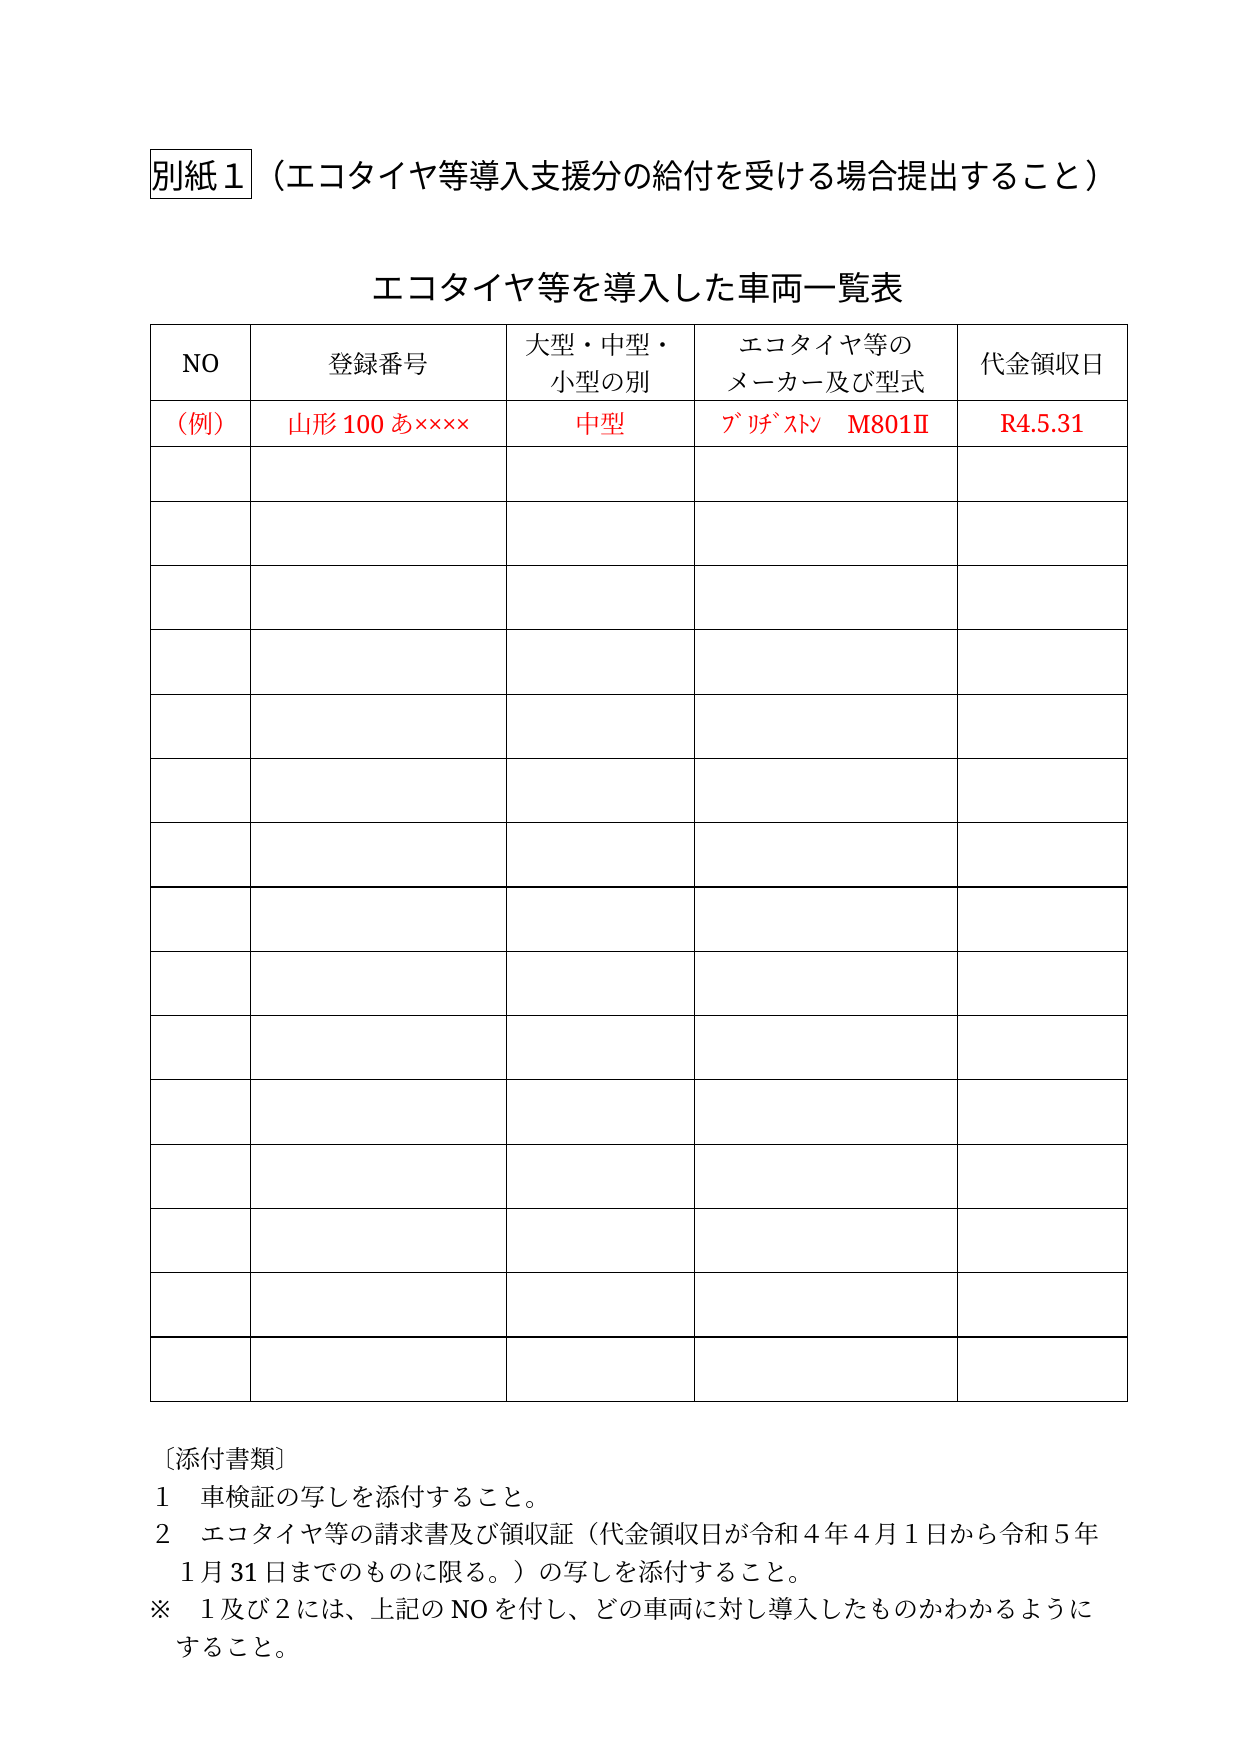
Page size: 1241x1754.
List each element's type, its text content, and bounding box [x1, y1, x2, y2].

table_cell [151, 447, 250, 501]
table_cell [958, 695, 1127, 758]
table_cell [151, 952, 250, 1015]
text 別紙１（エコタイヤ等導入支援分の給付を受ける場合提出すること） [150, 136, 1125, 211]
table_cell [251, 1080, 506, 1143]
table_cell [151, 502, 250, 565]
table_cell [507, 1145, 694, 1208]
table_cell [507, 1016, 694, 1079]
table_cell [251, 1338, 506, 1401]
table_cell [251, 630, 506, 694]
table_cell [251, 1145, 506, 1208]
table_cell [251, 759, 506, 822]
table_cell [958, 1338, 1127, 1401]
table_cell [695, 1145, 957, 1208]
table_cell [695, 952, 957, 1015]
table_cell [507, 1338, 694, 1401]
table_cell [151, 1016, 250, 1079]
table_cell [695, 1016, 957, 1079]
table_cell [507, 1273, 694, 1336]
text １月31日までのものに限る。）の写しを添付すること。 [150, 1552, 1125, 1589]
table_cell [151, 1338, 250, 1401]
table_cell [958, 1273, 1127, 1336]
table_cell [251, 502, 506, 565]
table_cell [695, 695, 957, 758]
table_cell [958, 1145, 1127, 1208]
table_cell [507, 1209, 694, 1272]
text すること。 [150, 1627, 1125, 1664]
table_header 代金領収日 [958, 325, 1127, 400]
table_cell [958, 823, 1127, 886]
text １ 車検証の写しを添付すること。 [150, 1477, 1125, 1514]
table_cell [151, 566, 250, 629]
table_cell [695, 1080, 957, 1143]
table_cell [695, 1209, 957, 1272]
table_cell [507, 566, 694, 629]
table_cell [251, 952, 506, 1015]
table_cell [251, 695, 506, 758]
table_cell [958, 1209, 1127, 1272]
table_cell [958, 759, 1127, 822]
table_cell [151, 823, 250, 886]
table_cell [507, 502, 694, 565]
table_cell [695, 447, 957, 501]
text 〔添付書類〕 [150, 1439, 1125, 1477]
table_cell （例） [151, 401, 250, 446]
table_cell [151, 1080, 250, 1143]
table_cell [251, 566, 506, 629]
table_cell [695, 823, 957, 886]
table_header NO [151, 325, 250, 400]
table_cell [507, 695, 694, 758]
table_header 登録番号 [251, 325, 506, 400]
table_cell [151, 888, 250, 951]
table_cell [251, 1209, 506, 1272]
table_cell ﾌﾞﾘﾁﾞｽﾄﾝ M801Ⅱ [695, 401, 957, 446]
table_cell R4.5.31 [958, 401, 1127, 446]
table_cell 山形100あ×××× [251, 401, 506, 446]
text ※ １及び２には、上記のNOを付し、どの車両に対し導入したものかわかるように [150, 1589, 1125, 1627]
table_cell [507, 630, 694, 694]
table_cell [151, 1273, 250, 1336]
table_cell [958, 1080, 1127, 1143]
table_cell [251, 1273, 506, 1336]
table_cell [958, 888, 1127, 951]
table_cell [151, 759, 250, 822]
table_cell 中型 [507, 401, 694, 446]
text エコタイヤ等を導入した車両一覧表 [150, 249, 1125, 324]
table_cell [695, 630, 957, 694]
table_cell [251, 823, 506, 886]
table_cell [251, 1016, 506, 1079]
table_cell [151, 695, 250, 758]
table_header 大型・中型・ 小型の別 [507, 325, 694, 400]
table_cell [695, 888, 957, 951]
table_cell [958, 447, 1127, 501]
table_header エコタイヤ等の メーカー及び型式 [695, 325, 957, 400]
table_cell [507, 1080, 694, 1143]
table_cell [507, 823, 694, 886]
table_cell [151, 1209, 250, 1272]
table_cell [958, 502, 1127, 565]
table_cell [958, 630, 1127, 694]
table_cell [958, 952, 1127, 1015]
table_cell [507, 888, 694, 951]
table_cell [958, 1016, 1127, 1079]
table_cell [695, 1273, 957, 1336]
table_cell [507, 759, 694, 822]
table_cell [695, 502, 957, 565]
table_cell [507, 952, 694, 1015]
table_cell [507, 447, 694, 501]
table_cell [251, 888, 506, 951]
table_cell [251, 447, 506, 501]
table_cell [695, 1338, 957, 1401]
text ２ エコタイヤ等の請求書及び領収証（代金領収日が令和４年４月１日から令和５年 [150, 1514, 1125, 1552]
table_cell [695, 566, 957, 629]
table_cell [151, 1145, 250, 1208]
table_cell [695, 759, 957, 822]
table_cell [151, 630, 250, 694]
table_cell [958, 566, 1127, 629]
